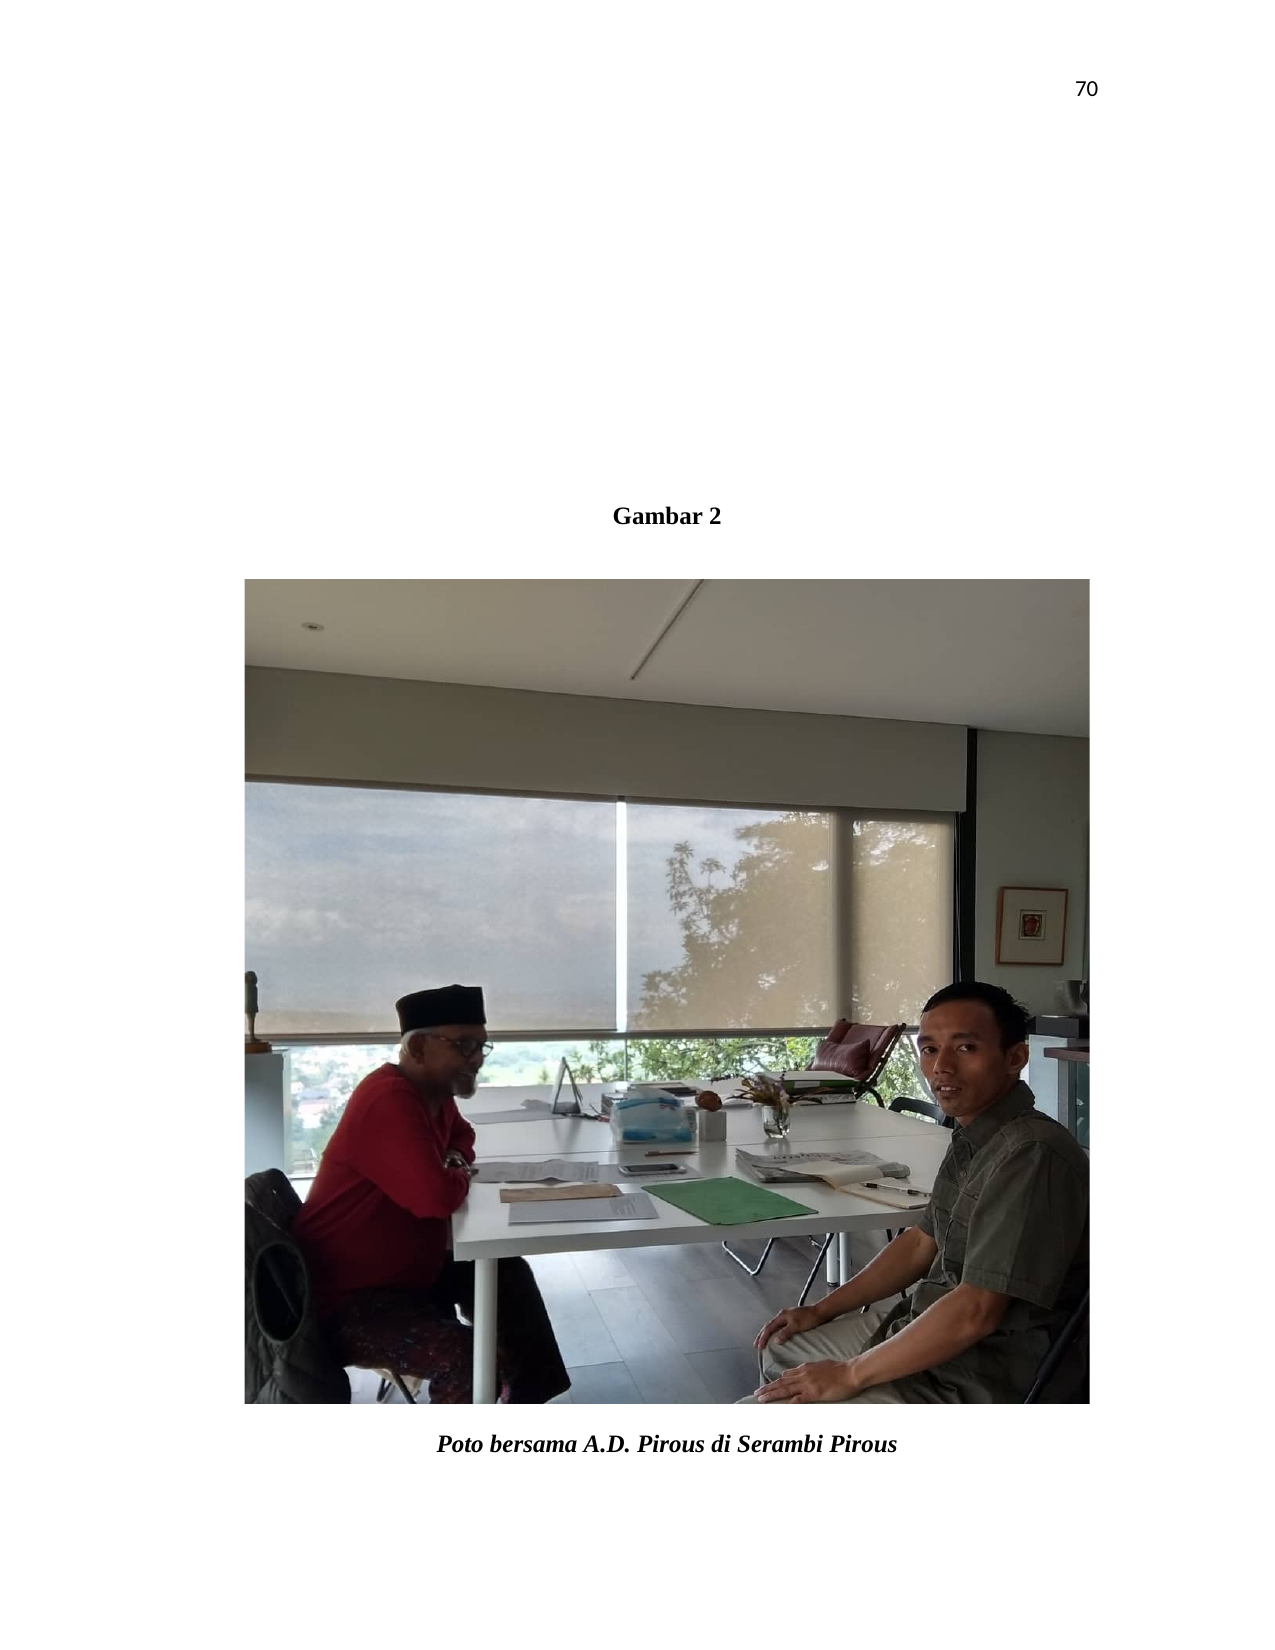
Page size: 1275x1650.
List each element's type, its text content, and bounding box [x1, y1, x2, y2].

text Poto bersama A.D. Pirous di Serambi Pirous [236, 1429, 1098, 1458]
picture [244, 579, 1090, 1404]
text Gambar 2 [236, 501, 1098, 530]
